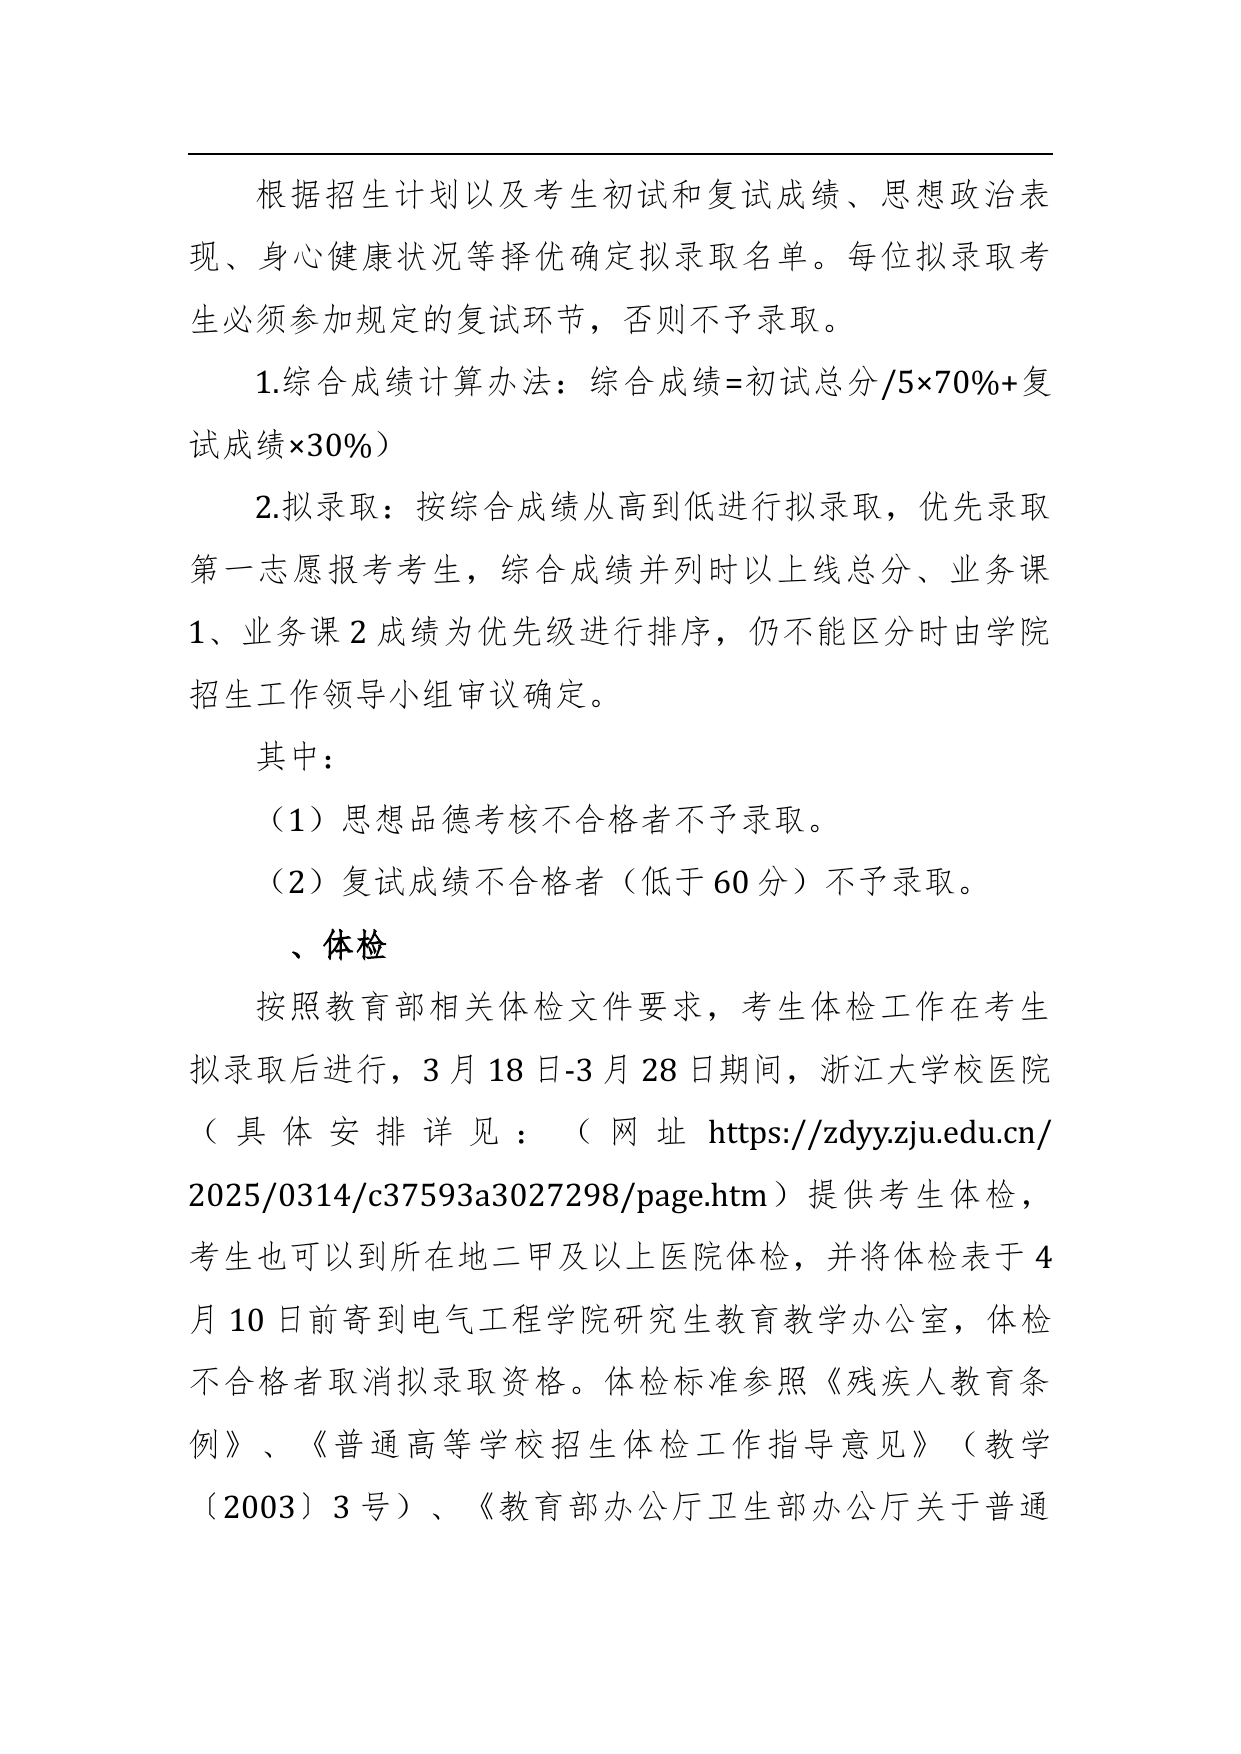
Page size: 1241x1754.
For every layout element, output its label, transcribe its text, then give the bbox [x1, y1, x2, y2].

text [187, 969, 1053, 1531]
text （2）复试成绩不合格者（低于60分）不予录取。 [187, 844, 1053, 906]
text 根据招生计划以及考生初试和复试成绩、思想政治表现、身心健康状况等择优确定拟录取名单。每位拟录取考生必须参加规定的复试环节，否则不予录取。 [187, 156, 1053, 344]
text 八、体检 [187, 906, 1053, 969]
text （1）思想品德考核不合格者不予录取。 [187, 781, 1053, 844]
text 1.综合成绩计算办法：综合成绩=初试总分/5×70%+复试成绩×30%） [187, 344, 1053, 469]
text 其中： [187, 719, 1053, 781]
text 2.拟录取：按综合成绩从高到低进行拟录取，优先录取第一志愿报考考生，综合成绩并列时以上线总分、业务课1、业务课2成绩为优先级进行排序，仍不能区分时由学院招生工作领导小组审议确定。 [187, 469, 1053, 719]
